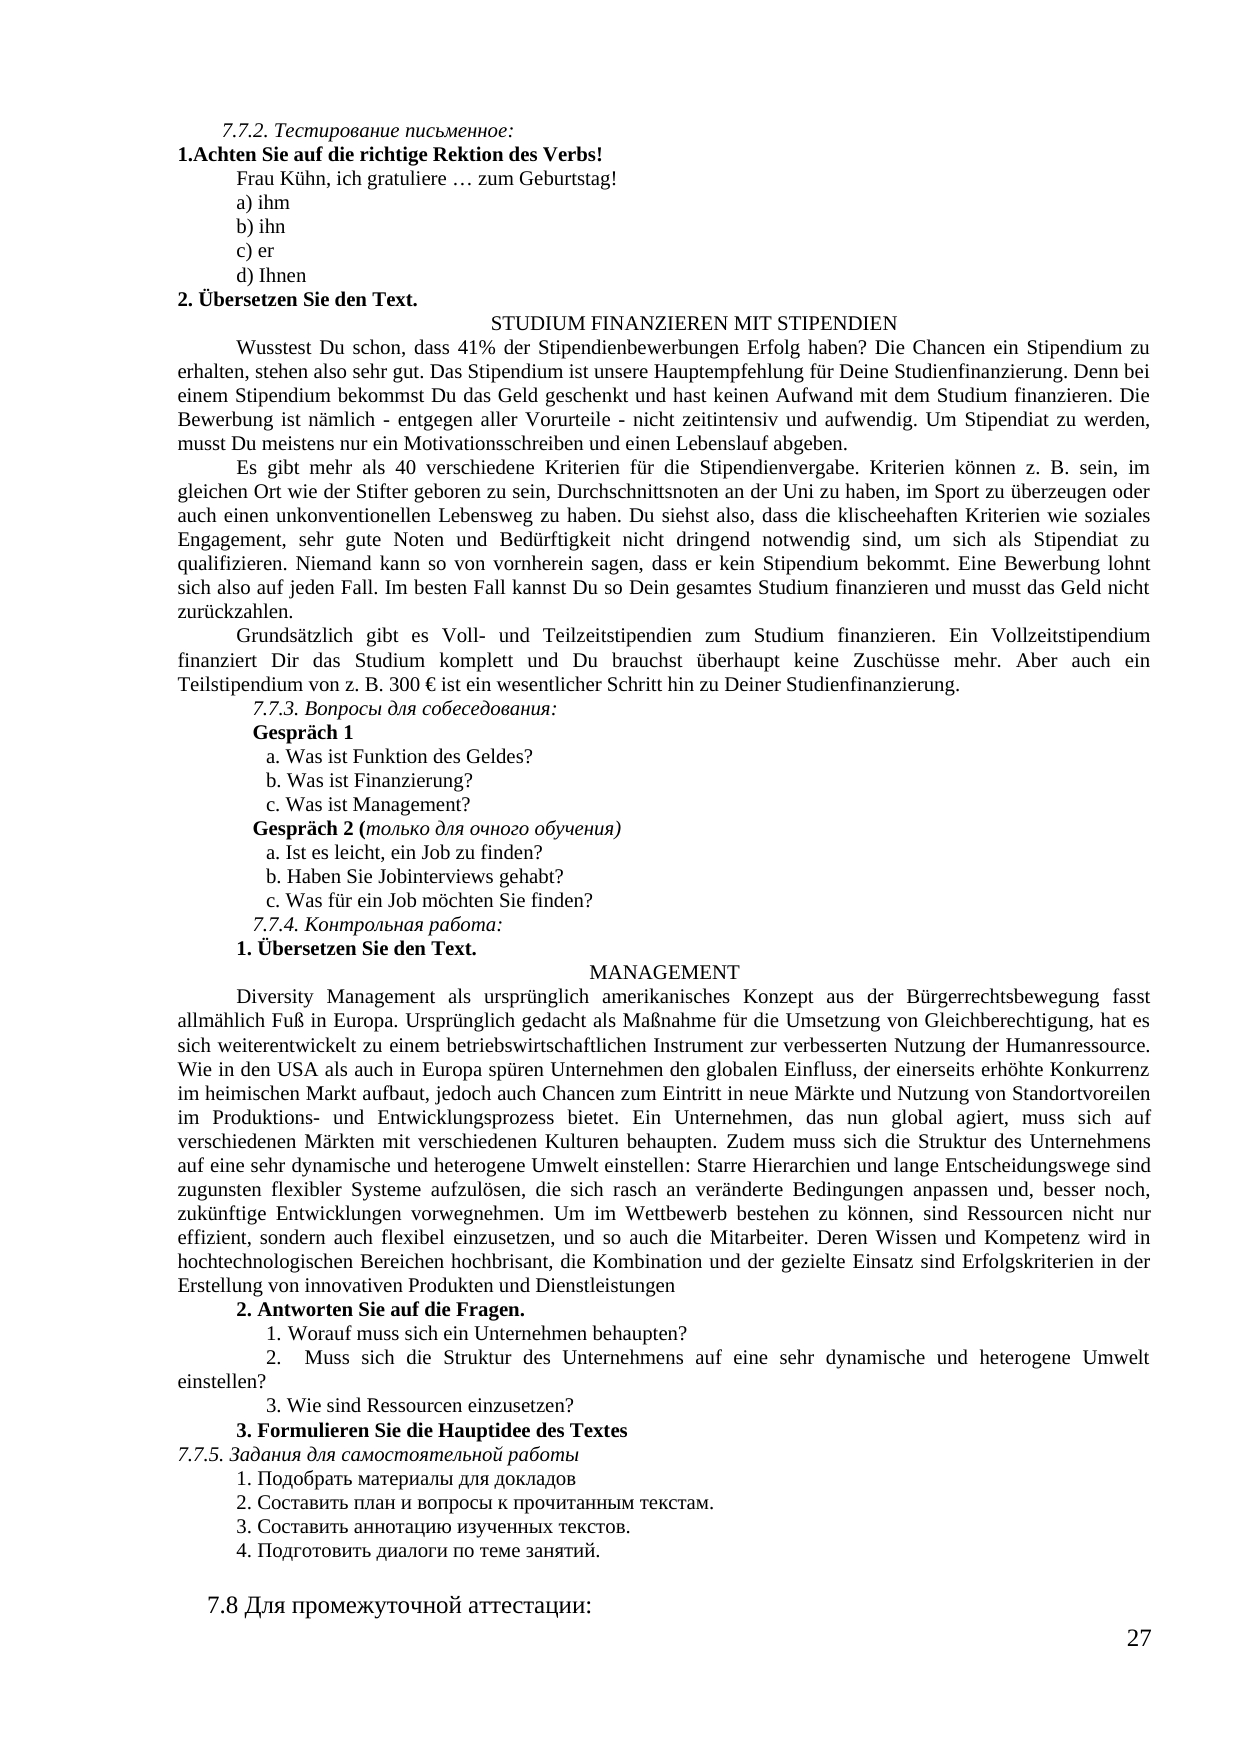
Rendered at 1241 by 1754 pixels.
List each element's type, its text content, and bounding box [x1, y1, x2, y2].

text a) ihm [177, 190, 1152, 214]
text 7.8 Для промежуточной аттестации: [207, 1591, 1152, 1619]
list 2. Составить план и вопросы к прочитанным текстам. [177, 1490, 1152, 1514]
text Es gibt mehr als 40 verschiedene Kriterien für die Stipendienvergabe. Kriterien können z. B. sein, im gleichen Ort wie der Stifter geboren zu sein, Durchschnittsnoten an der Uni zu haben, im Sport zu überzeugen oder auch einen unkonventionellen Lebensweg zu haben. Du siehst also, dass die klischeehaften Kriterien wie soziales Engagement, sehr gute Noten und Bedürftigkeit nicht dringend notwendig sind, um sich als Stipendiat zu qualifizieren. Niemand kann so von vornherein sagen, dass er kein Stipendium bekommt. Eine Bewerbung lohnt sich also auf jeden Fall. Im besten Fall kannst Du so Dein gesamtes Studium finanzieren und musst das Geld nicht zurückzahlen. [177, 455, 1152, 623]
text 3. Formulieren Sie die Hauptidee des Textes [177, 1417, 1152, 1442]
text Frau Kühn, ich gratuliere … zum Geburtstag! [177, 166, 1152, 190]
text Gespräch 2 (только для очного обучения) [252, 816, 1152, 840]
text Wusstest Du schon, dass 41% der Stipendienbewerbungen Erfolg haben? Die Chancen ein Stipendium zu erhalten, stehen also sehr gut. Das Stipendium ist unsere Hauptempfehlung für Deine Studienfinanzierung. Denn bei einem Stipendium bekommst Du das Geld geschenkt und hast keinen Aufwand mit dem Studium finanzieren. Die Bewerbung ist nämlich - entgegen aller Vorurteile - nicht zeitintensiv und aufwendig. Um Stipendiat zu werden, musst Du meistens nur ein Motivationsschreiben und einen Lebenslauf abgeben. [177, 335, 1152, 455]
text 1. Worauf muss sich ein Unternehmen behaupten? [177, 1321, 1152, 1345]
text 1. Übersetzen Sie den Text. [177, 936, 1152, 960]
text STUDIUM FINANZIEREN MIT STIPENDIEN [177, 311, 1152, 335]
text Grundsätzlich gibt es Voll- und Teilzeitstipendien zum Studium finanzieren. Ein Vollzeitstipendium finanziert Dir das Studium komplett und Du brauchst überhaupt keine Zuschüsse mehr. Aber auch ein Teilstipendium von z. B. 300 € ist ein wesentlicher Schritt hin zu Deiner Studienfinanzierung. [177, 623, 1152, 696]
list 1. Подобрать материалы для докладов [177, 1466, 1152, 1490]
text 1.Achten Sie auf die richtige Rektion des Verbs! [177, 142, 1152, 166]
text 7.7.3. Вопросы для собеседования: [252, 696, 1152, 720]
text 2. Übersetzen Sie den Text. [177, 287, 1152, 311]
text Diversity Management als ursprünglich amerikanisches Konzept aus der Bürgerrechtsbewegung fasst allmählich Fuß in Europa. Ursprünglich gedacht als Maßnahme für die Umsetzung von Gleichberechtigung, hat es sich weiterentwickelt zu einem betriebswirtschaftlichen Instrument zur verbesserten Nutzung der Humanressource. Wie in den USA als auch in Europa spüren Unternehmen den globalen Einfluss, der einerseits erhöhte Konkurrenz im heimischen Markt aufbaut, jedoch auch Chancen zum Eintritt in neue Märkte und Nutzung von Standortvoreilen im Produktions- und Entwicklungsprozess bietet. Ein Unternehmen, das nun global agiert, muss sich auf verschiedenen Märkten mit verschiedenen Kulturen behaupten. Zudem muss sich die Struktur des Unternehmens auf eine sehr dynamische und heterogene Umwelt einstellen: Starre Hierarchien und lange Entscheidungswege sind zugunsten flexibler Systeme aufzulösen, die sich rasch an veränderte Bedingungen anpassen und, besser noch, zukünftige Entwicklungen vorwegnehmen. Um im Wettbewerb bestehen zu können, sind Ressourcen nicht nur effizient, sondern auch flexibel einzusetzen, und so auch die Mitarbeiter. Deren Wissen und Kompetenz wird in hochtechnologischen Bereichen hochbrisant, die Kombination und der gezielte Einsatz sind Erfolgskriterien in der Erstellung von innovativen Produkten und Dienstleistungen [177, 984, 1152, 1297]
text 7.7.5. Задания для самостоятельной работы [177, 1442, 1152, 1466]
text c) er [177, 238, 1152, 262]
text c. Was für ein Job möchten Sie finden? [177, 888, 1152, 912]
text a. Was ist Funktion des Geldes? [177, 744, 1152, 768]
text 7.7.2. Тестирование письменное: [222, 118, 1152, 142]
text b. Haben Sie Jobinterviews gehabt? [177, 864, 1152, 888]
text 2. Muss sich die Struktur des Unternehmens auf eine sehr dynamische und heterogene Umwelt einstellen? [177, 1345, 1152, 1393]
text b) ihn [177, 214, 1152, 238]
list 3. Составить аннотацию изученных текстов. [177, 1514, 1152, 1538]
list 4. Подготовить диалоги по теме занятий. [177, 1538, 1152, 1562]
text 7.7.4. Контрольная работа: [252, 912, 1152, 936]
text d) Ihnen [177, 262, 1152, 287]
text MANAGEMENT [177, 960, 1152, 984]
text Gespräch 1 [252, 720, 1152, 744]
text c. Was ist Management? [177, 792, 1152, 816]
text 3. Wie sind Ressourcen einzusetzen? [177, 1393, 1152, 1417]
text a. Ist es leicht, ein Job zu finden? [177, 840, 1152, 864]
text 2. Antworten Sie auf die Fragen. [177, 1297, 1152, 1321]
text b. Was ist Finanzierung? [177, 768, 1152, 792]
